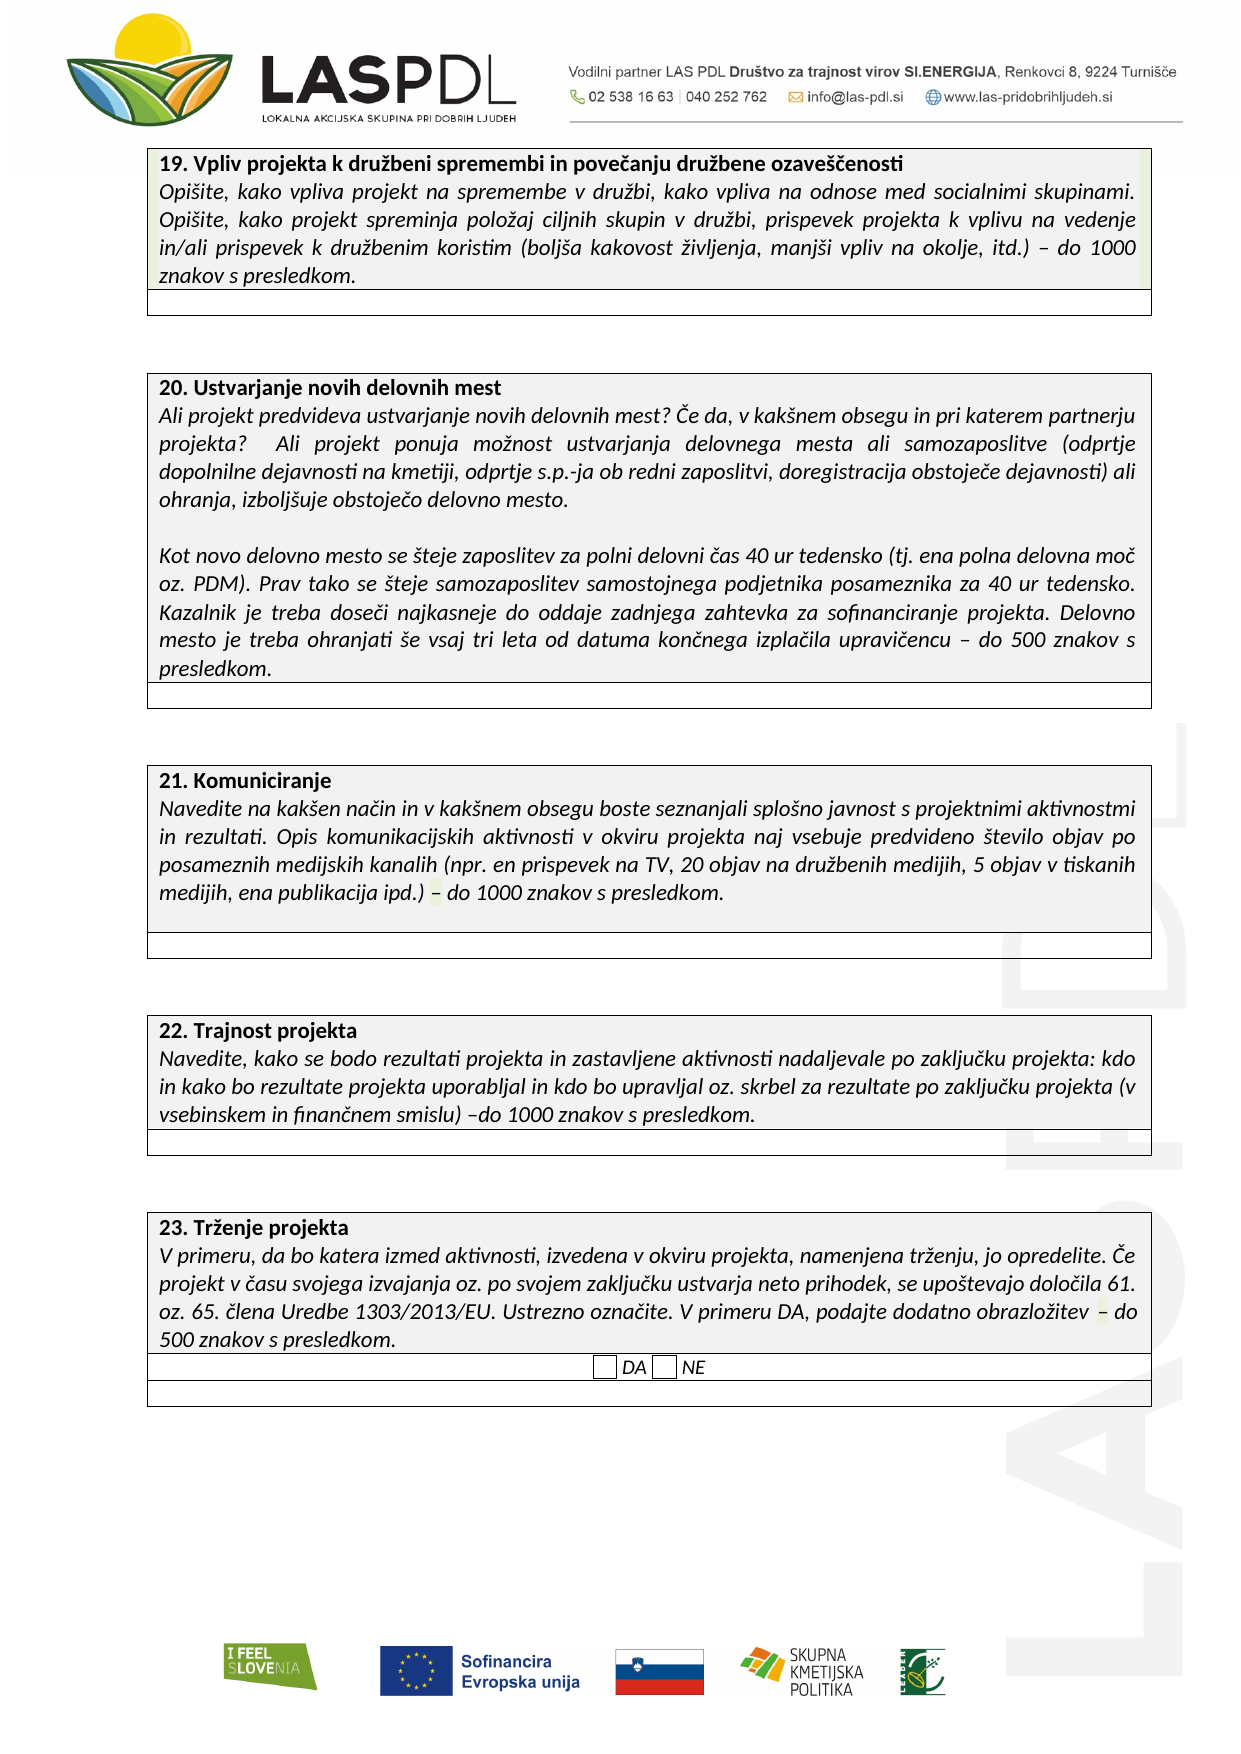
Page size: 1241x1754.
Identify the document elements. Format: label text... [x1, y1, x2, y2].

table_cell [148, 290, 1151, 315]
table_header 23. Trženje projekta V primeru, da bo katera izmed aktivnosti, izvedena v okviru projekta, namenjena trženju, jo opredelite. Če projekt v času svojega izvajanja oz. po svojem zaključku ustvarja neto prihodek, se upoštevajo določila 61. oz. 65. člena Uredbe 1303/2013/EU. Ustrezno označite. V primeru DA, podajte dodatno obrazložitev – do 500 znakov s presledkom. [148, 1213, 1151, 1353]
table_cell DA NE [148, 1354, 1151, 1379]
table_cell [148, 1130, 1151, 1155]
picture [5, 0, 1241, 172]
picture [990, 698, 1240, 1736]
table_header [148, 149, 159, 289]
table_cell [148, 933, 1151, 958]
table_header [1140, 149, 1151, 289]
table_header 21. Komuniciranje Navedite na kakšen način in v kakšnem obsegu boste seznanjali splošno javnost s projektnimi aktivnostmi in rezultati. Opis komunikacijskih aktivnosti v okviru projekta naj vsebuje predvideno število objav po posameznih medijskih kanalih (npr. en prispevek na TV, 20 objav na družbenih medijih, 5 objav v tiskanih medijih, ena publikacija ipd.) – do 1000 znakov s presledkom. [148, 766, 1151, 932]
table_header 20. Ustvarjanje novih delovnih mest Ali projekt predvideva ustvarjanje novih delovnih mest? Če da, v kakšnem obsegu in pri katerem partnerju projekta? Ali projekt ponuja možnost ustvarjanja delovnega mesta ali samozaposlitve (odprtje dopolnilne dejavnosti na kmetiji, odprtje s.p.-ja ob redni zaposlitvi, doregistracija obstoječe dejavnosti) ali ohranja, izboljšuje obstoječo delovno mesto. Kot novo delovno mesto se šteje zaposlitev za polni delovni čas 40 ur tedensko (tj. ena polna delovna moč oz. PDM). Prav tako se šteje samozaposlitev samostojnega podjetnika posameznika za 40 ur tedensko. Kazalnik je treba doseči najkasneje do oddaje zadnjega zahtevka za sofinanciranje projekta. Delovno mesto je treba ohranjati še vsaj tri leta od datuma končnega izplačila upravičencu – do 500 znakov s presledkom. [148, 374, 1151, 682]
table_cell [148, 683, 1151, 708]
table_header 22. Trajnost projekta Navedite, kako se bodo rezultati projekta in zastavljene aktivnosti nadaljevale po zaključku projekta: kdo in kako bo rezultate projekta uporabljal in kdo bo upravljal oz. skrbel za rezultate po zaključku projekta (v vsebinskem in finančnem smislu) –do 1000 znakov s presledkom. [148, 1016, 1151, 1128]
picture [380, 1646, 940, 1696]
picture [201, 1626, 335, 1704]
table_cell [148, 1381, 1151, 1406]
